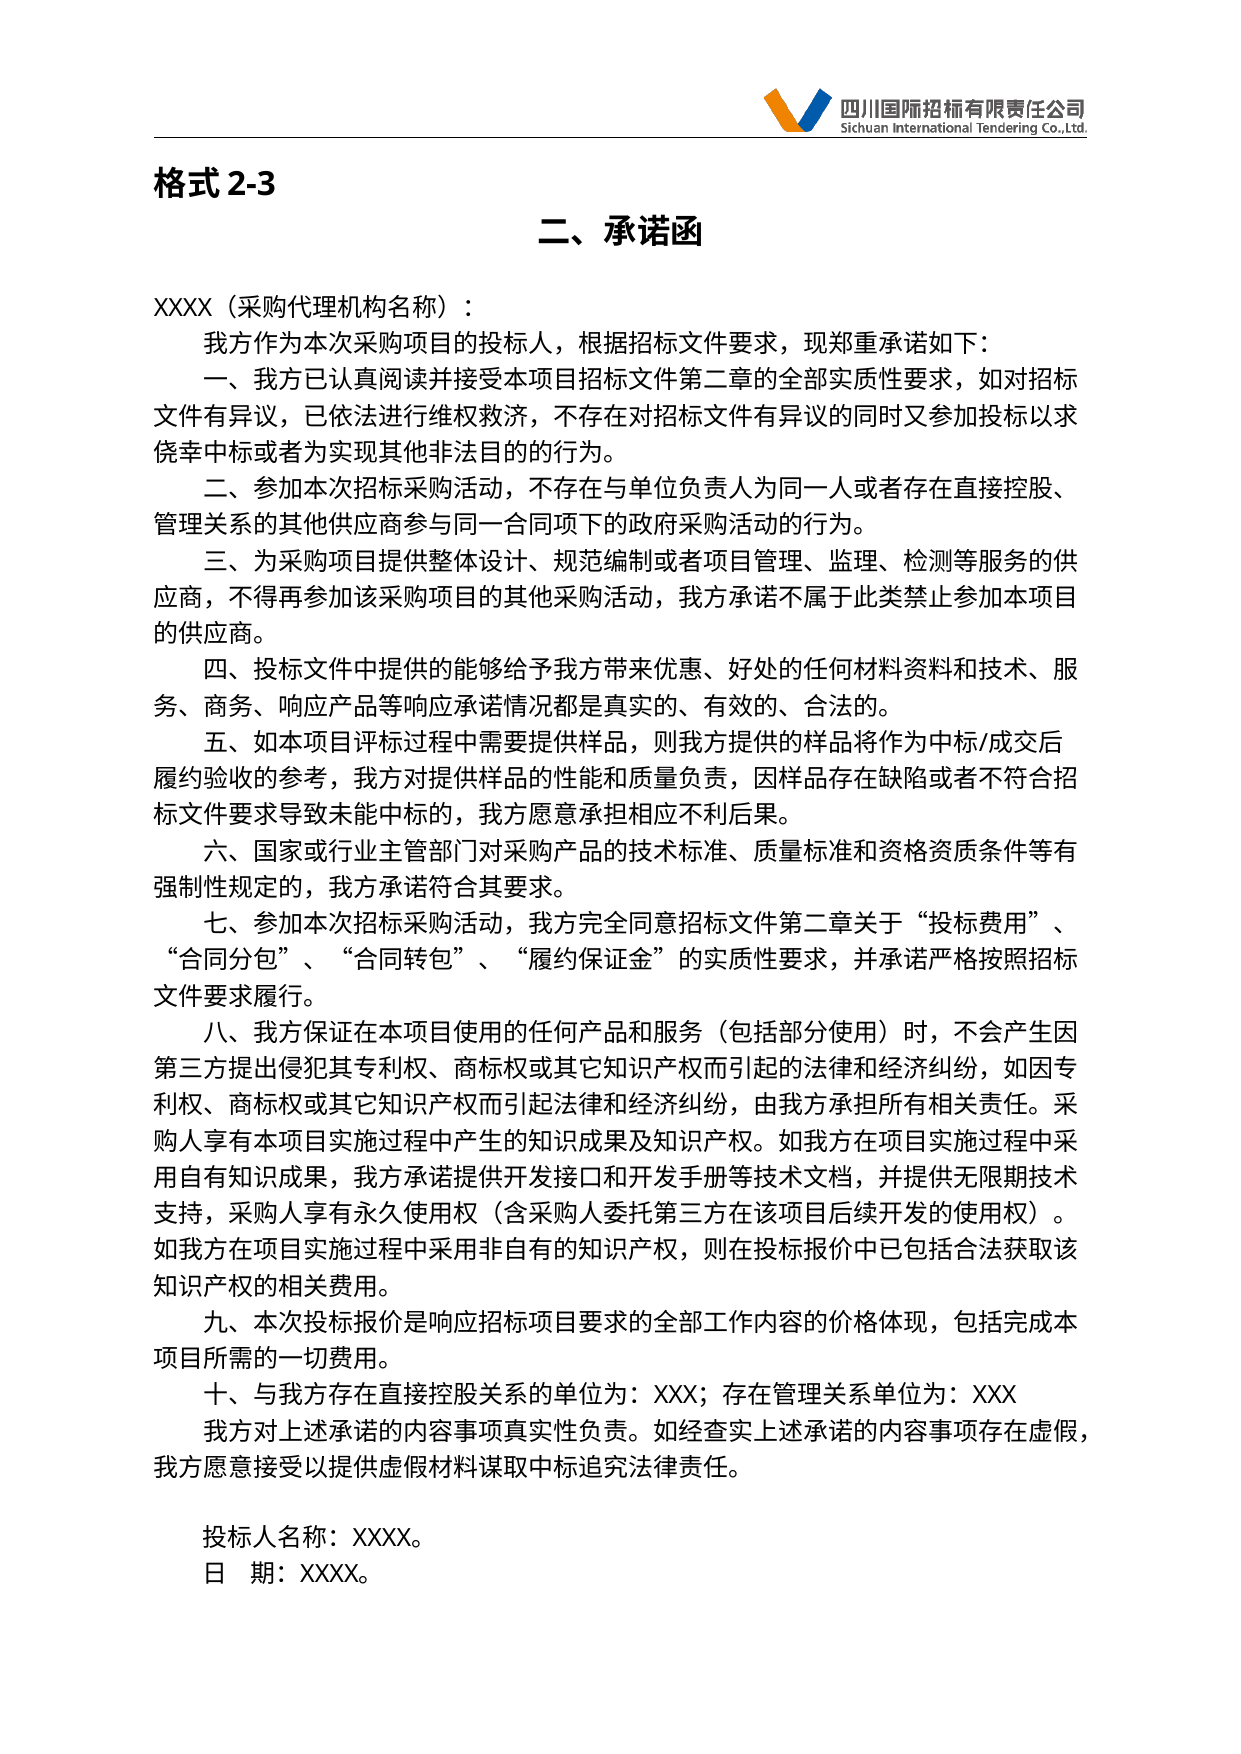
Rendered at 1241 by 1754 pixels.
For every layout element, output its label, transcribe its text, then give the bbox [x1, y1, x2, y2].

text 格式2-3 [153, 157, 1087, 205]
text 我方作为本次采购项目的投标人，根据招标文件要求，现郑重承诺如下： [153, 324, 1087, 360]
text 二、承诺函 [153, 205, 1087, 253]
text 九、本次投标报价是响应招标项目要求的全部工作内容的价格体现，包括完成本项目所需的一切费用。 [153, 1302, 1087, 1375]
text 四、投标文件中提供的能够给予我方带来优惠、好处的任何材料资料和技术、服务、商务、响应产品等响应承诺情况都是真实的、有效的、合法的。 [153, 650, 1087, 722]
text 十、与我方存在直接控股关系的单位为：XXX；存在管理关系单位为：XXX [153, 1375, 1087, 1411]
text XXXX（采购代理机构名称）： [153, 287, 1087, 324]
text 五、如本项目评标过程中需要提供样品，则我方提供的样品将作为中标/成交后履约验收的参考，我方对提供样品的性能和质量负责，因样品存在缺陷或者不符合招标文件要求导致未能中标的，我方愿意承担相应不利后果。 [153, 722, 1087, 831]
text 日 期：XXXX。 [153, 1554, 1087, 1590]
text 七、参加本次招标采购活动，我方完全同意招标文件第二章关于“投标费用”、“合同分包”、“合同转包”、“履约保证金”的实质性要求，并承诺严格按照招标文件要求履行。 [153, 904, 1087, 1012]
picture [763, 88, 1087, 135]
text 八、我方保证在本项目使用的任何产品和服务（包括部分使用）时，不会产生因第三方提出侵犯其专利权、商标权或其它知识产权而引起的法律和经济纠纷，如因专利权、商标权或其它知识产权而引起法律和经济纠纷，由我方承担所有相关责任。采购人享有本项目实施过程中产生的知识成果及知识产权。如我方在项目实施过程中采用自有知识成果，我方承诺提供开发接口和开发手册等技术文档，并提供无限期技术支持，采购人享有永久使用权（含采购人委托第三方在该项目后续开发的使用权）。如我方在项目实施过程中采用非自有的知识产权，则在投标报价中已包括合法获取该知识产权的相关费用。 [153, 1012, 1087, 1302]
text 我方对上述承诺的内容事项真实性负责。如经查实上述承诺的内容事项存在虚假，我方愿意接受以提供虚假材料谋取中标追究法律责任。 [153, 1411, 1087, 1484]
text 六、国家或行业主管部门对采购产品的技术标准、质量标准和资格资质条件等有强制性规定的，我方承诺符合其要求。 [153, 831, 1087, 904]
text 三、为采购项目提供整体设计、规范编制或者项目管理、监理、检测等服务的供应商，不得再参加该采购项目的其他采购活动，我方承诺不属于此类禁止参加本项目的供应商。 [153, 541, 1087, 650]
text 投标人名称：XXXX。 [153, 1518, 1087, 1554]
text 二、参加本次招标采购活动，不存在与单位负责人为同一人或者存在直接控股、管理关系的其他供应商参与同一合同项下的政府采购活动的行为。 [153, 469, 1087, 541]
text 一、我方已认真阅读并接受本项目招标文件第二章的全部实质性要求，如对招标文件有异议，已依法进行维权救济，不存在对招标文件有异议的同时又参加投标以求侥幸中标或者为实现其他非法目的的行为。 [153, 360, 1087, 469]
